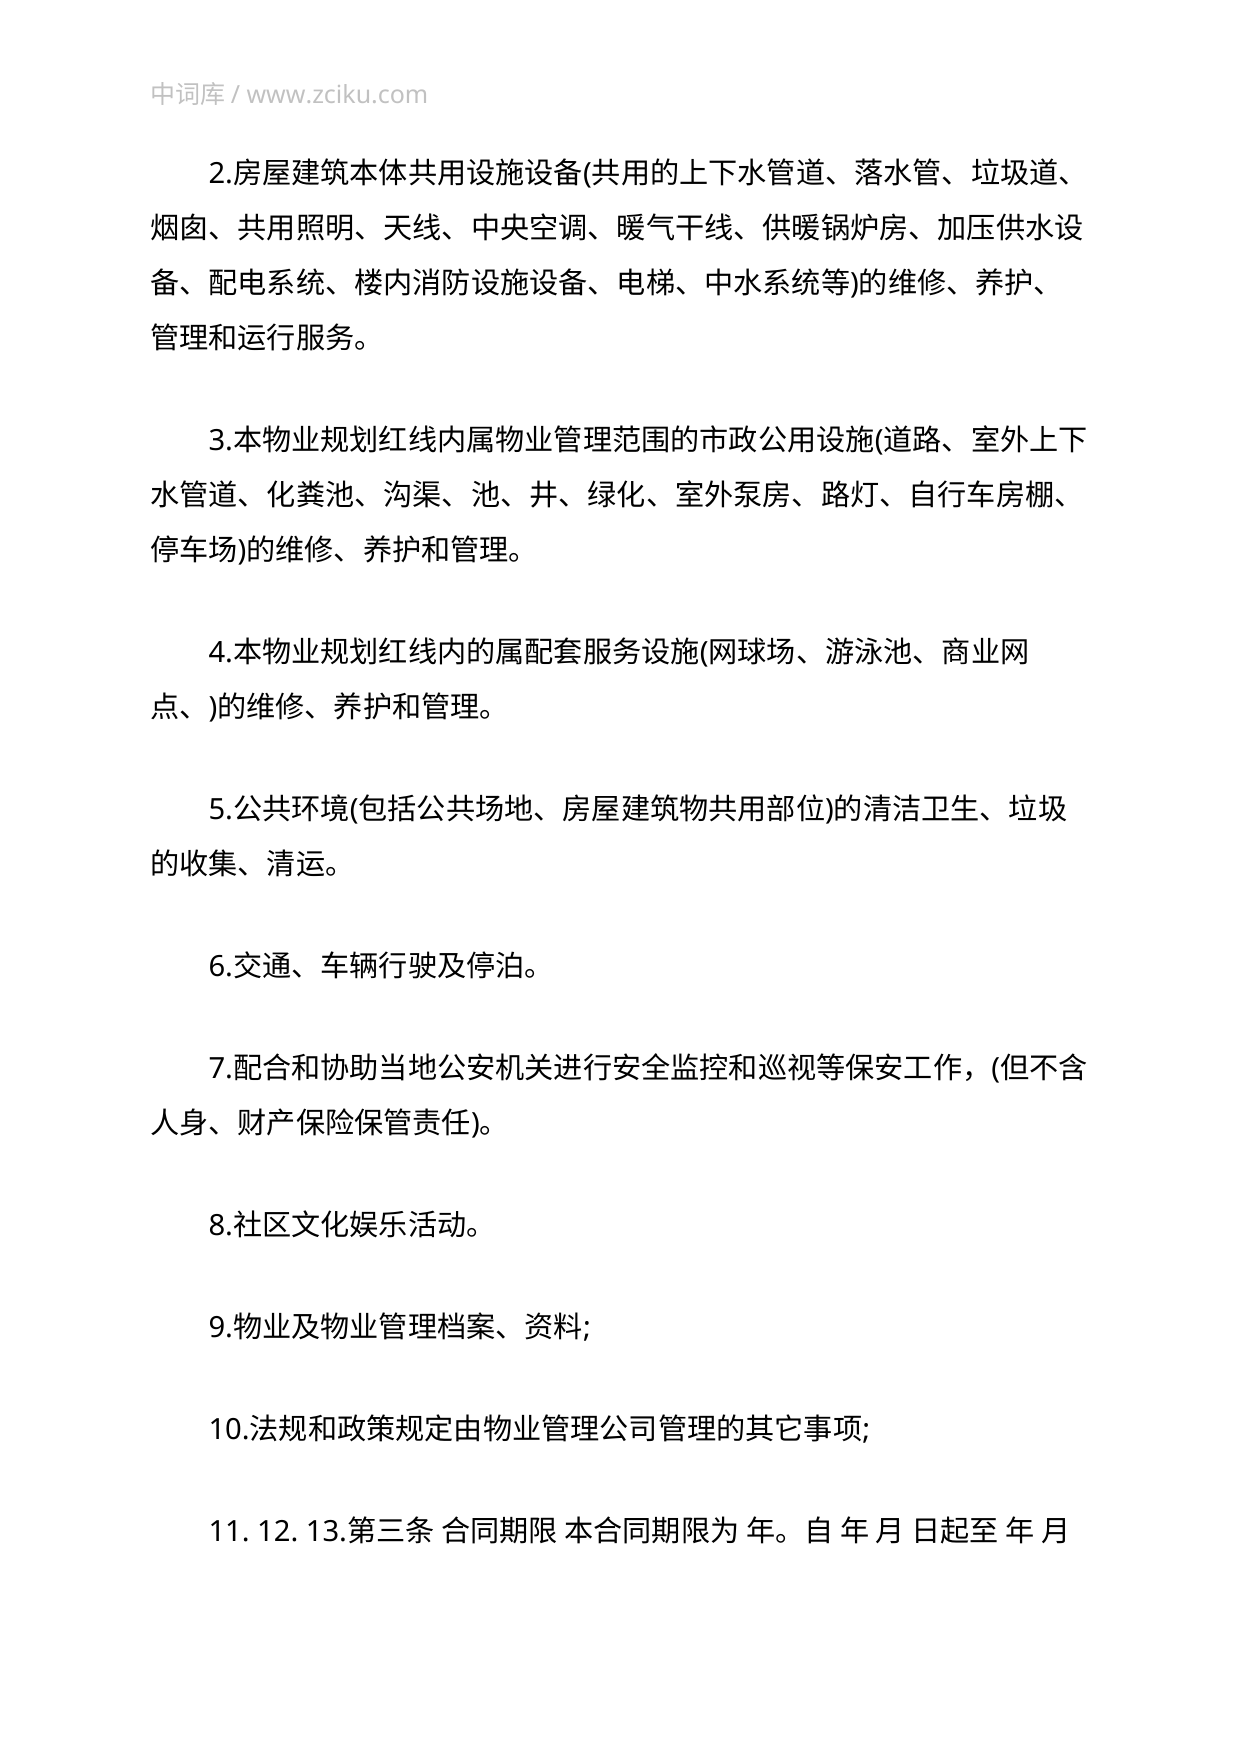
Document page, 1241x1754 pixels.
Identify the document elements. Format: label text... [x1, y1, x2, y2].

text 10.法规和政策规定由物业管理公司管理的其它事项; [150, 1405, 1090, 1448]
text 7.配合和协助当地公安机关进行安全监控和巡视等保安工作，(但不含人身、财产保险保管责任)。 [150, 1044, 1090, 1142]
text 9.物业及物业管理档案、资料; [150, 1303, 1090, 1346]
text 6.交通、车辆行驶及停泊。 [150, 942, 1090, 985]
text 5.公共环境(包括公共场地、房屋建筑物共用部位)的清洁卫生、垃圾的收集、清运。 [150, 786, 1090, 883]
text 4.本物业规划红线内的属配套服务设施(网球场、游泳池、商业网点、)的维修、养护和管理。 [150, 628, 1090, 726]
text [150, 1507, 1090, 1549]
text 3.本物业规划红线内属物业管理范围的市政公用设施(道路、室外上下水管道、化粪池、沟渠、池、井、绿化、室外泵房、路灯、自行车房棚、停车场)的维修、养护和管理。 [150, 417, 1090, 569]
text 2.房屋建筑本体共用设施设备(共用的上下水管道、落水管、垃圾道、烟囱、共用照明、天线、中央空调、暖气干线、供暖锅炉房、加压供水设备、配电系统、楼内消防设施设备、电梯、中水系统等)的维修、养护、管理和运行服务。 [150, 150, 1090, 357]
text 8.社区文化娱乐活动。 [150, 1201, 1090, 1244]
